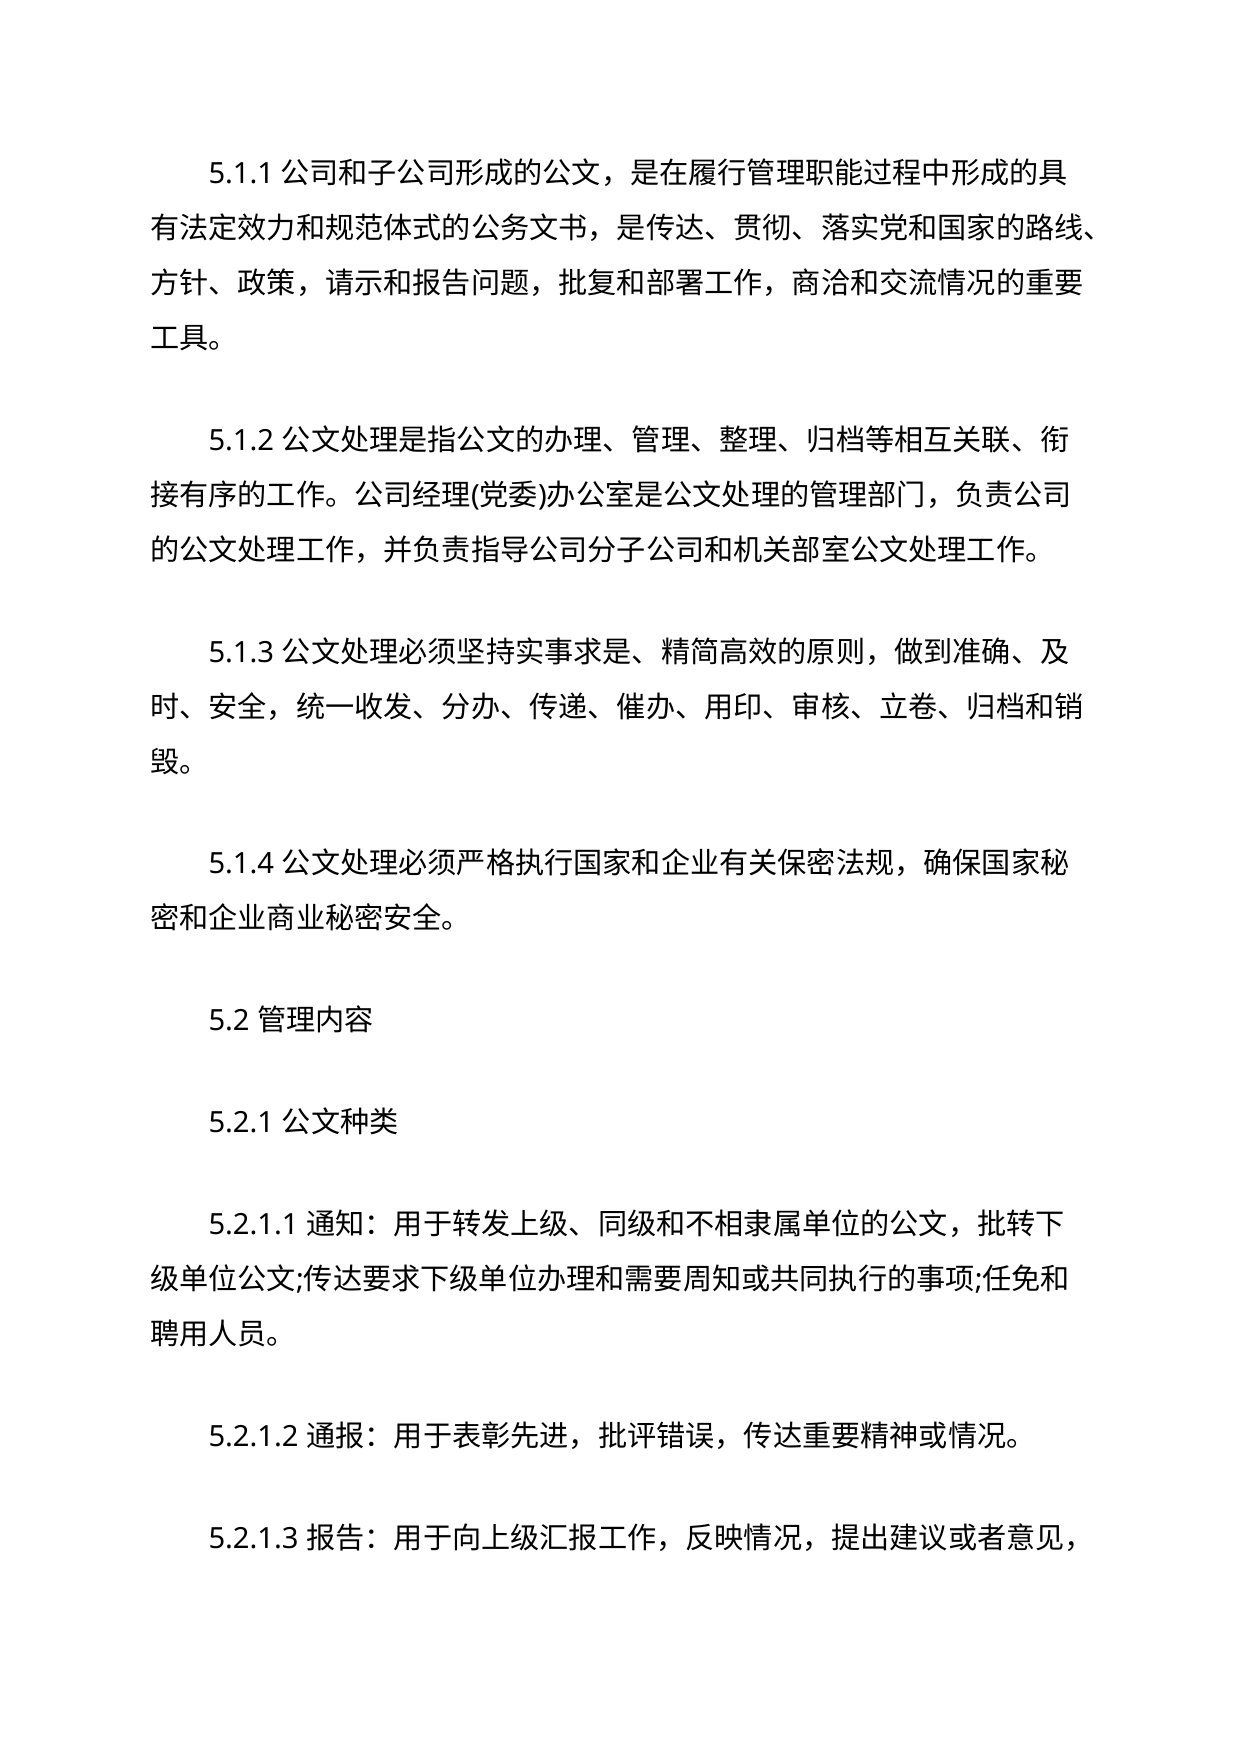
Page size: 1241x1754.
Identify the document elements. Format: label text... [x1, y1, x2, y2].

text 5.2.1 公文种类 [150, 1099, 1090, 1141]
text 5.1.4 公文处理必须严格执行国家和企业有关保密法规，确保国家秘密和企业商业秘密安全。 [150, 840, 1090, 937]
text 5.2.1.2 通报：用于表彰先进，批评错误，传达重要精神或情况。 [150, 1412, 1090, 1455]
text 5.1.3 公文处理必须坚持实事求是、精简高效的原则，做到准确、及时、安全，统一收发、分办、传递、催办、用印、审核、立卷、归档和销毁。 [150, 628, 1090, 781]
text 5.1.1公司和子公司形成的公文，是在履行管理职能过程中形成的具有法定效力和规范体式的公务文书，是传达、贯彻、落实党和国家的路线、方针、政策，请示和报告问题，批复和部署工作，商洽和交流情况的重要工具。 [150, 150, 1090, 357]
text 5.1.2 公文处理是指公文的办理、管理、整理、归档等相互关联、衔接有序的工作。公司经理(党委)办公室是公文处理的管理部门，负责公司的公文处理工作，并负责指导公司分子公司和机关部室公文处理工作。 [150, 417, 1090, 569]
text 5.2 管理内容 [150, 997, 1090, 1039]
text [150, 1514, 1090, 1557]
text 5.2.1.1 通知：用于转发上级、同级和不相隶属单位的公文，批转下级单位公文;传达要求下级单位办理和需要周知或共同执行的事项;任免和聘用人员。 [150, 1201, 1090, 1353]
